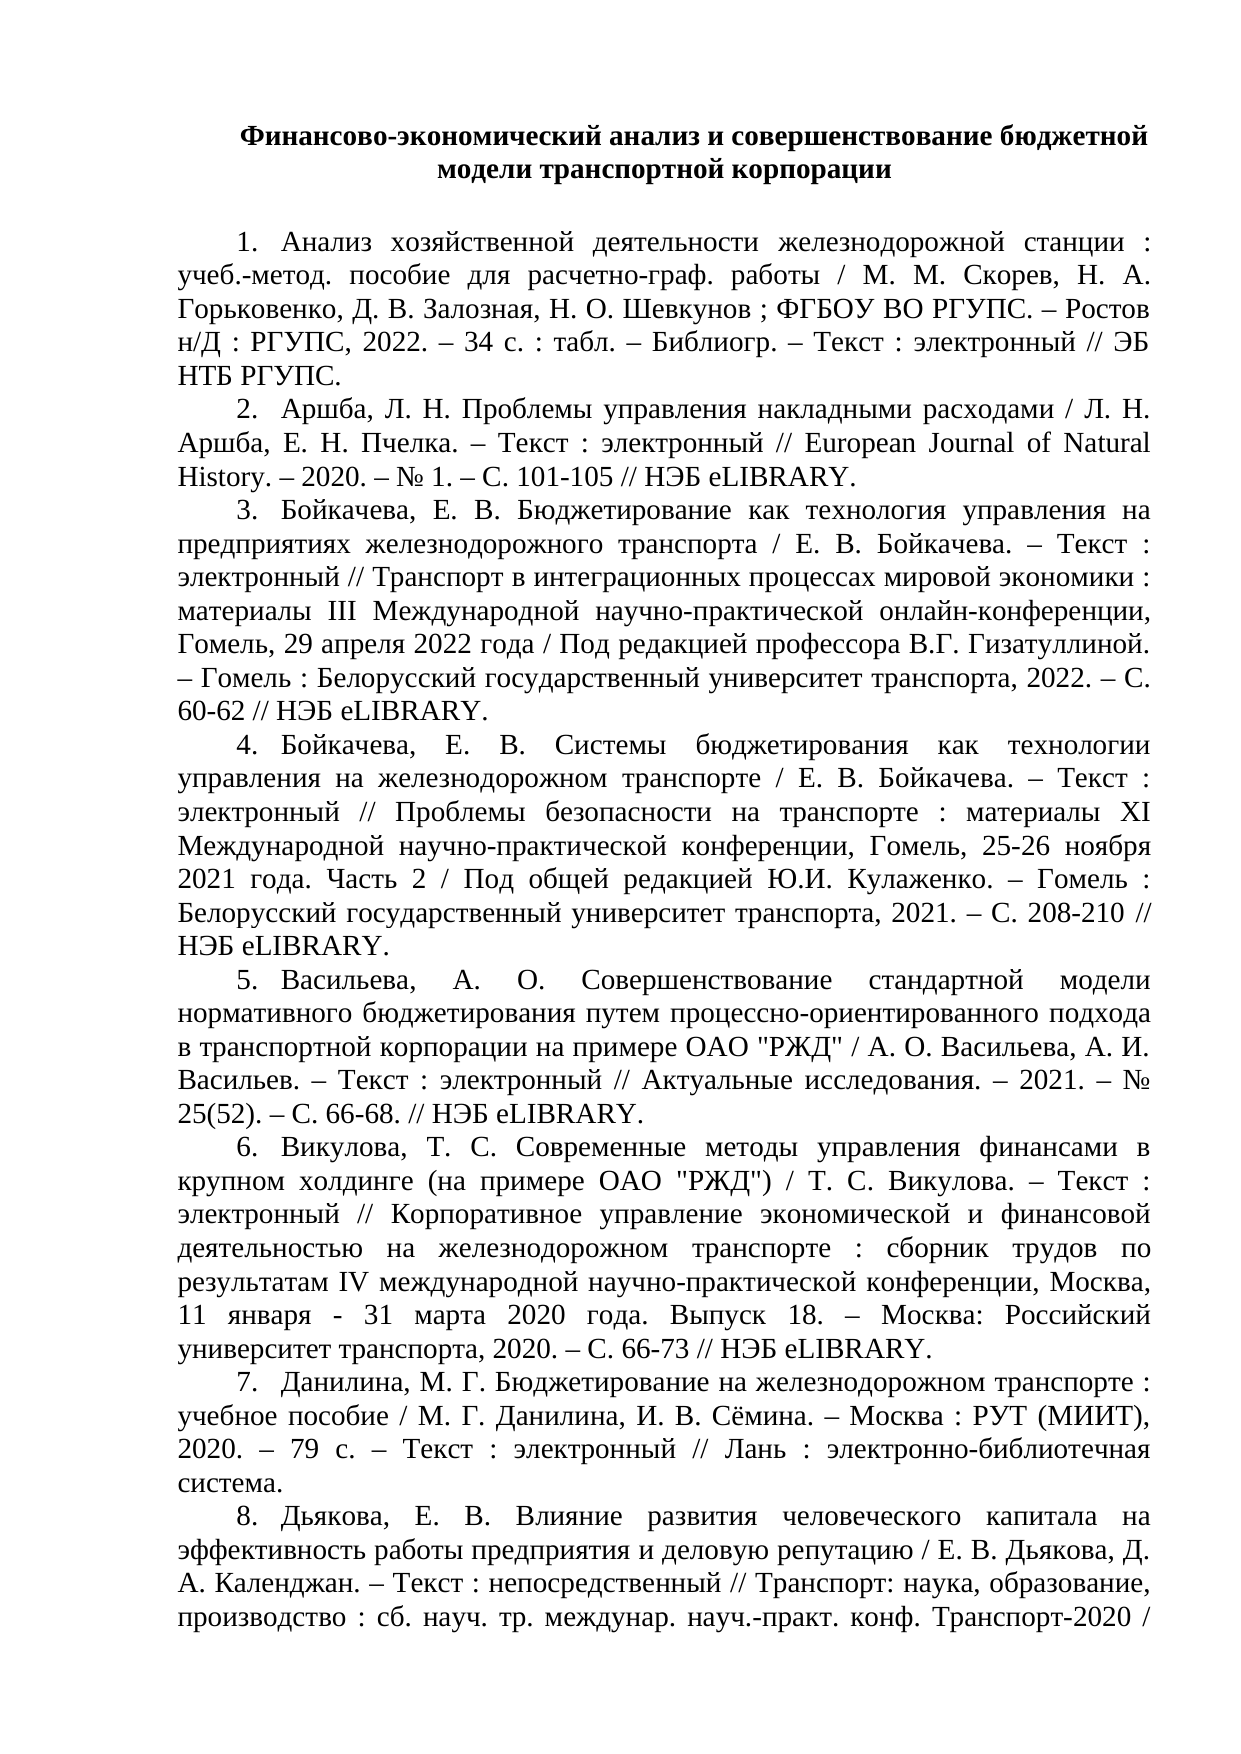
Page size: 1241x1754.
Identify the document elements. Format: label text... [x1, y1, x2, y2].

list Анализ хозяйственной деятельности железнодорожной станции : учеб.-метод. пособие для расчетно-граф. работы / М. М. Скорев, Н. А. Горьковенко, Д. В. Залозная, Н. О. Шевкунов ; ФГБОУ ВО РГУПС. – Ростов н/Д : РГУПС, 2022. – 34 с. : табл. – Библиогр. – Текст : электронный // ЭБ НТБ РГУПС. [177, 224, 1152, 392]
list Бойкачева, Е. В. Системы бюджетирования как технологии управления на железнодорожном транспорте / Е. В. Бойкачева. – Текст : электронный // Проблемы безопасности на транспорте : материалы XI Международной научно-практической конференции, Гомель, 25-26 ноября 2021 года. Часть 2 / Под общей редакцией Ю.И. Кулаженко. – Гомель : Белорусский государственный университет транспорта, 2021. – С. 208-210 // НЭБ eLIBRARY. [177, 727, 1152, 962]
text модели транспортной корпорации [177, 152, 1152, 185]
list Викулова, Т. С. Современные методы управления финансами в крупном холдинге (на примере ОАО "РЖД") / Т. С. Викулова. – Текст : электронный // Корпоративное управление экономической и финансовой деятельностью на железнодорожном транспорте : сборник трудов по результатам IV международной научно-практической конференции, Москва, 11 января - 31 марта 2020 года. Выпуск 18. – Москва: Российский университет транспорта, 2020. – С. 66-73 // НЭБ eLIBRARY. [177, 1129, 1152, 1364]
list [177, 1498, 1152, 1633]
list Васильева, А. О. Совершенствование стандартной модели нормативного бюджетирования путем процессно-ориентированного подхода в транспортной корпорации на примере ОАО "РЖД" / А. О. Васильева, А. И. Васильев. – Текст : электронный // Актуальные исследования. – 2021. – № 25(52). – С. 66-68. // НЭБ eLIBRARY. [177, 962, 1152, 1129]
text Финансово-экономический анализ и совершенствование бюджетной [177, 118, 1152, 152]
list Данилина, М. Г. Бюджетирование на железнодорожном транспорте : учебное пособие / М. Г. Данилина, И. В. Сёмина. – Москва : РУТ (МИИТ), 2020. – 79 с. – Текст : электронный // Лань : электронно-библиотечная система. [177, 1364, 1152, 1498]
list Бойкачева, Е. В. Бюджетирование как технология управления на предприятиях железнодорожного транспорта / Е. В. Бойкачева. – Текст : электронный // Транспорт в интеграционных процессах мировой экономики : материалы III Международной научно-практической онлайн-конференции, Гомель, 29 апреля 2022 года / Под редакцией профессора В.Г. Гизатуллиной. – Гомель : Белорусский государственный университет транспорта, 2022. – С. 60-62 // НЭБ eLIBRARY. [177, 492, 1152, 727]
list Аршба, Л. Н. Проблемы управления накладными расходами / Л. Н. Аршба, Е. Н. Пчелка. – Текст : электронный // European Journal of Natural History. – 2020. – № 1. – С. 101-105 // НЭБ eLIBRARY. [177, 392, 1152, 492]
